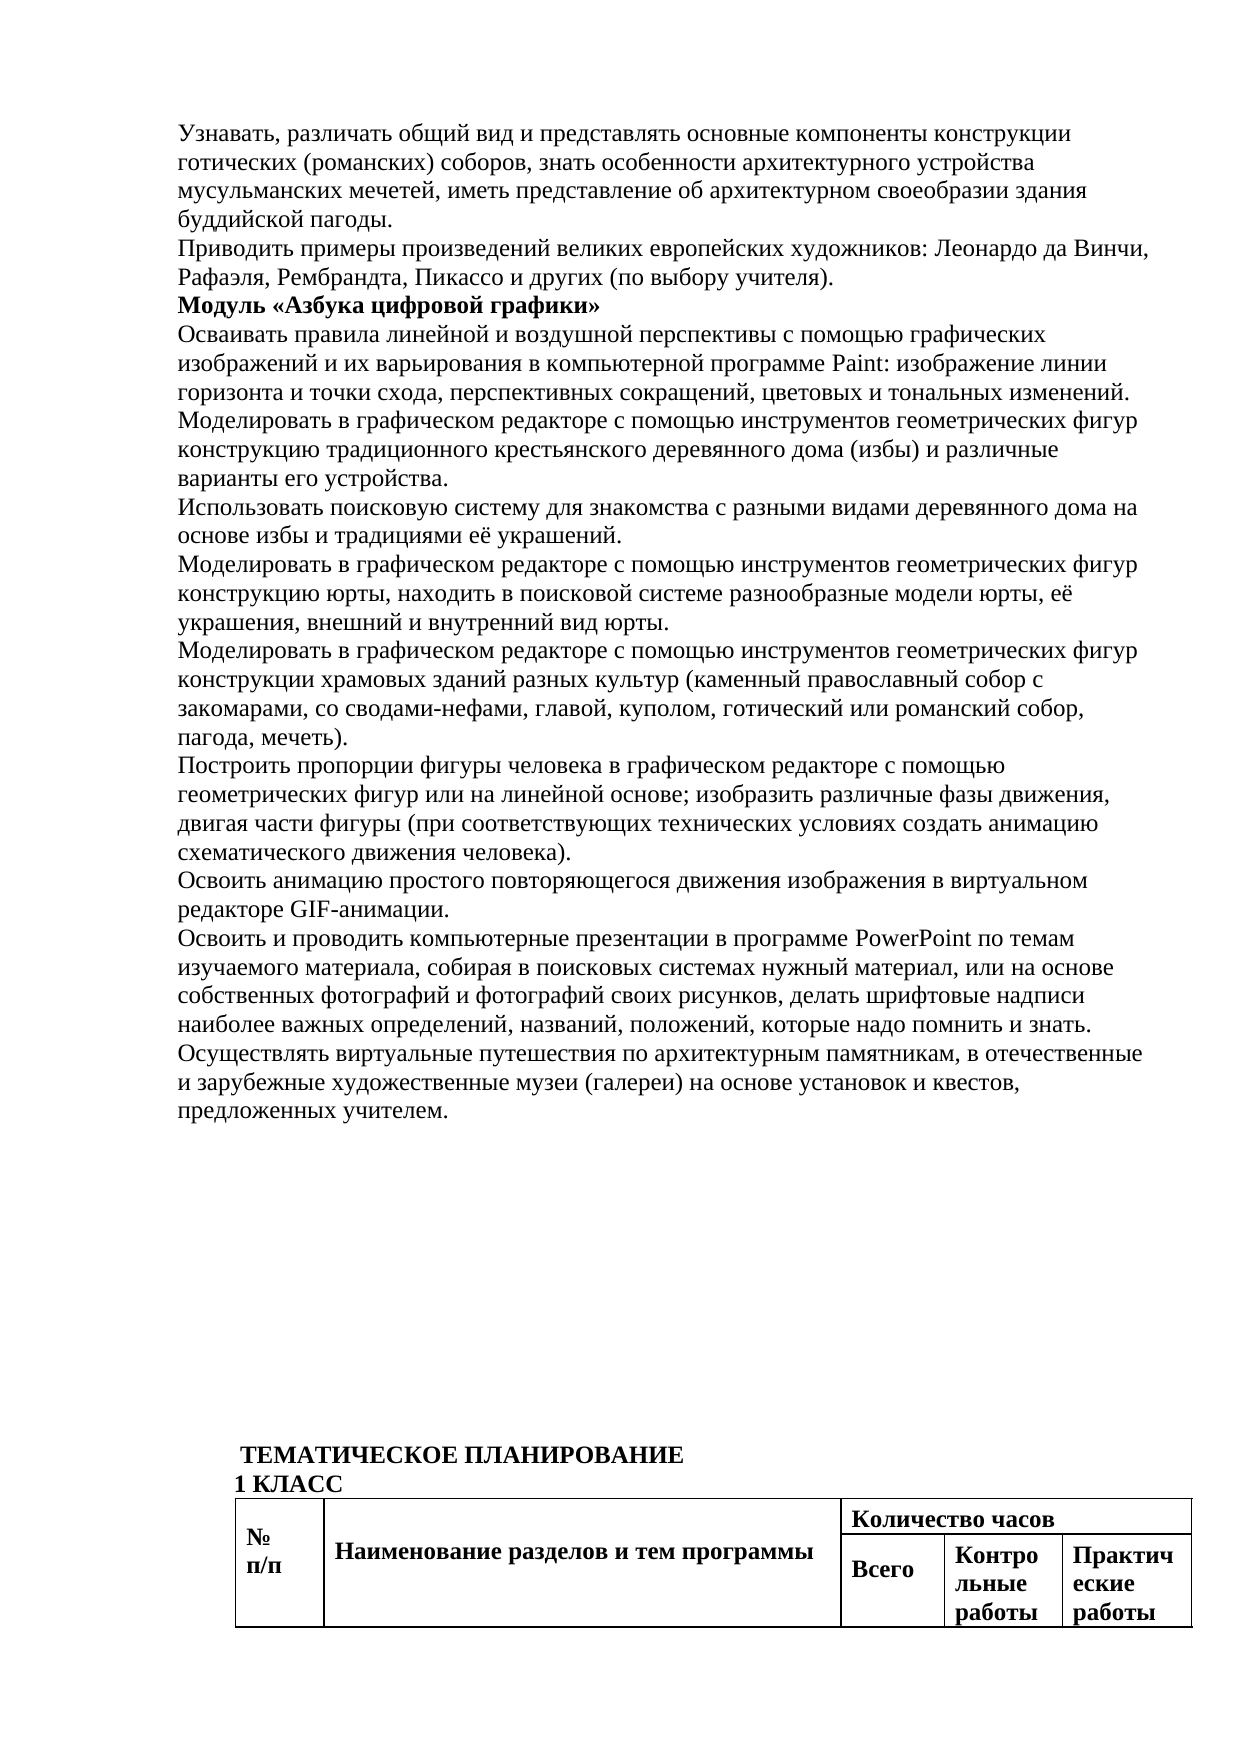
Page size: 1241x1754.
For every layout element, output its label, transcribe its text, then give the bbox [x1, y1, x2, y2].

text Построить пропорции фигуры человека в графическом редакторе с помощью геометрических фигур или на линейной основе; изобразить различные фазы движения, двигая части фигуры (при соответствующих технических условиях создать анимацию схематического движения человека). [177, 751, 1152, 866]
table_header № п/п [236, 1499, 323, 1626]
text Моделировать в графическом редакторе с помощью инструментов геометрических фигур конструкции храмовых зданий разных культур (каменный православный собор с закомарами, со сводами-нефами, главой, куполом, готический или романский собор, пагода, мечеть). [177, 636, 1152, 751]
text 1 КЛАСС [177, 1469, 1152, 1497]
text Моделировать в графическом редакторе с помощью инструментов геометрических фигур конструкцию традиционного крестьянского деревянного дома (избы) и различные варианты его устройства. [177, 406, 1152, 492]
text Приводить примеры произведений великих европейских художников: Леонардо да Винчи, Рафаэля, Рембрандта, Пикассо и других (по выбору учителя). [177, 233, 1152, 291]
text Осваивать правила линейной и воздушной перспективы с помощью графических изображений и их варьирования в компьютерной программе Paint: изображение линии горизонта и точки схода, перспективных сокращений, цветовых и тональных изменений. [177, 319, 1152, 406]
text Моделировать в графическом редакторе с помощью инструментов геометрических фигур конструкцию юрты, находить в поисковой системе разнообразные модели юрты, её украшения, внешний и внутренний вид юрты. [177, 549, 1152, 636]
text Узнавать, различать общий вид и представлять основные компоненты конструкции готических (романских) соборов, знать особенности архитектурного устройства мусульманских мечетей, иметь представление об архитектурном своеобразии здания буддийской пагоды. [177, 118, 1152, 233]
table_header Наименование разделов и тем программы [325, 1499, 840, 1626]
text Использовать поисковую систему для знакомства с разными видами деревянного дома на основе избы и традициями её украшений. [177, 492, 1152, 549]
text Модуль «Азбука цифровой графики» [177, 291, 1152, 319]
table_cell Всего [842, 1535, 944, 1626]
table_cell Практические работы [1063, 1535, 1191, 1626]
table_cell Контрольные работы [945, 1535, 1062, 1626]
text Осуществлять виртуальные путешествия по архитектурным памятникам, в отечественные и зарубежные художественные музеи (галереи) на основе установок и квестов, предложенных учителем. [177, 1038, 1152, 1124]
text ТЕМАТИЧЕСКОЕ ПЛАНИРОВАНИЕ [177, 1440, 1152, 1469]
text Освоить и проводить компьютерные презентации в программе PowerPoint по темам изучаемого материала, собирая в поисковых системах нужный материал, или на основе собственных фотографий и фотографий своих рисунков, делать шрифтовые надписи наиболее важных определений, названий, положений, которые надо помнить и знать. [177, 923, 1152, 1038]
table_header Количество часов [842, 1499, 1191, 1533]
text Освоить анимацию простого повторяющегося движения изображения в виртуальном редакторе GIF-анимации. [177, 866, 1152, 923]
